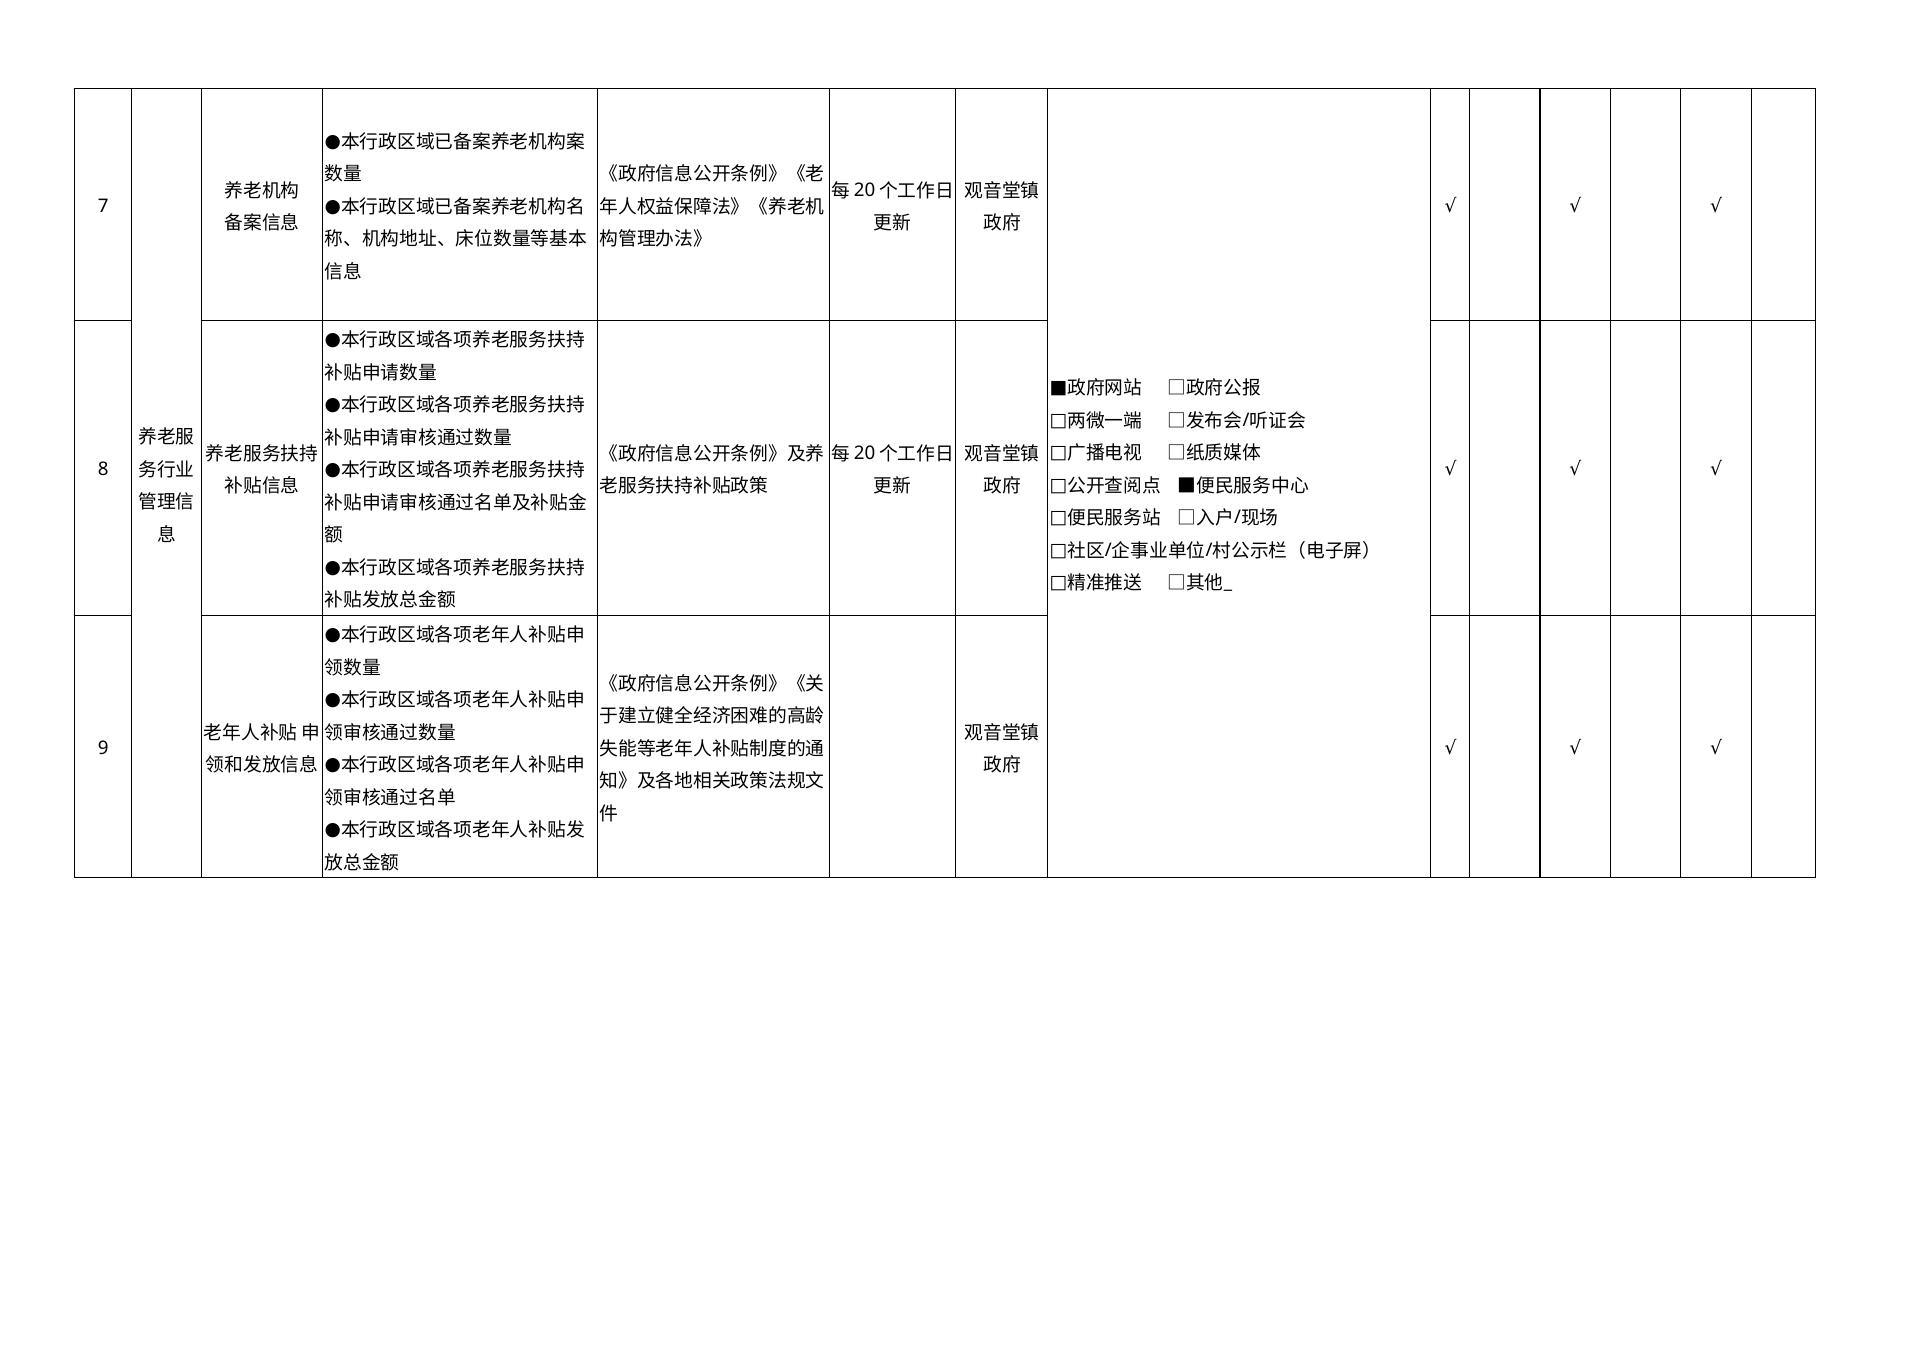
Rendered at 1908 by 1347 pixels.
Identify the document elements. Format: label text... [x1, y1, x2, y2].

table_cell 养老机构 备案信息 [202, 89, 322, 319]
table_cell 每20个工作日更新 [830, 321, 955, 615]
table_cell 每20个工作日更新 [830, 89, 955, 319]
table_cell 观音堂镇 政府 [956, 89, 1047, 319]
table_cell 《政府信息公开条例》及养老服务扶持补贴政策 [598, 321, 829, 615]
table_cell √ [1541, 321, 1610, 615]
table_cell [1611, 616, 1680, 877]
table_cell [1752, 616, 1815, 877]
table_cell ■政府网站 □政府公报 □两微一端 □发布会/听证会 □广播电视 □纸质媒体 □公开查阅点 ■便民服务中心 □便民服务站 □入户/现场 □社区/企事业单位/村公示栏（电子屏） □精准推送 □其他_ [1048, 89, 1430, 877]
table_cell 养老服务扶持补贴信息 [202, 321, 322, 615]
table_cell 老年人补贴 申领和发放信息 [202, 616, 322, 877]
table_cell √ [1541, 89, 1610, 319]
table_cell [1752, 321, 1815, 615]
table_cell 养老服务行业管理信息 [132, 89, 201, 877]
table_cell √ [1681, 89, 1751, 319]
table_cell [1752, 89, 1815, 319]
table_cell [1470, 89, 1539, 319]
table_cell √ [1431, 321, 1469, 615]
table_cell 《政府信息公开条例》《关于建立健全经济困难的高龄失能等老年人补贴制度的通知》及各地相关政策法规文 件 [598, 616, 829, 877]
table_cell ●本行政区域各项养老服务扶持补贴申请数量 ●本行政区域各项养老服务扶持补贴申请审核通过数量 ●本行政区域各项养老服务扶持补贴申请审核通过名单及补贴金额 ●本行政区域各项养老服务扶持补贴发放总金额 [323, 321, 597, 615]
table_cell 9 [75, 616, 131, 877]
table_cell ●本行政区域已备案养老机构案数量 ●本行政区域已备案养老机构名称、机构地址、床位数量等基本信息 [323, 89, 597, 319]
table_cell [1470, 616, 1539, 877]
table_cell 《政府信息公开条例》《老年人权益保障法》《养老机构管理办法》 [598, 89, 829, 319]
table_cell 7 [75, 89, 131, 319]
table_cell 8 [75, 321, 131, 615]
table_cell √ [1681, 616, 1751, 877]
table_cell √ [1431, 89, 1469, 319]
table_cell 观音堂镇 政府 [956, 616, 1047, 877]
table_cell √ [1431, 616, 1469, 877]
table_cell ●本行政区域各项老年人补贴申领数量 ●本行政区域各项老年人补贴申领审核通过数量 ●本行政区域各项老年人补贴申领审核通过名单 ●本行政区域各项老年人补贴发放总金额 [323, 616, 597, 877]
table_cell [1611, 89, 1680, 319]
table_cell [1470, 321, 1539, 615]
table_cell [830, 616, 955, 877]
table_cell √ [1541, 616, 1610, 877]
table_cell √ [1681, 321, 1751, 615]
table_cell 观音堂镇 政府 [956, 321, 1047, 615]
table_cell [1611, 321, 1680, 615]
